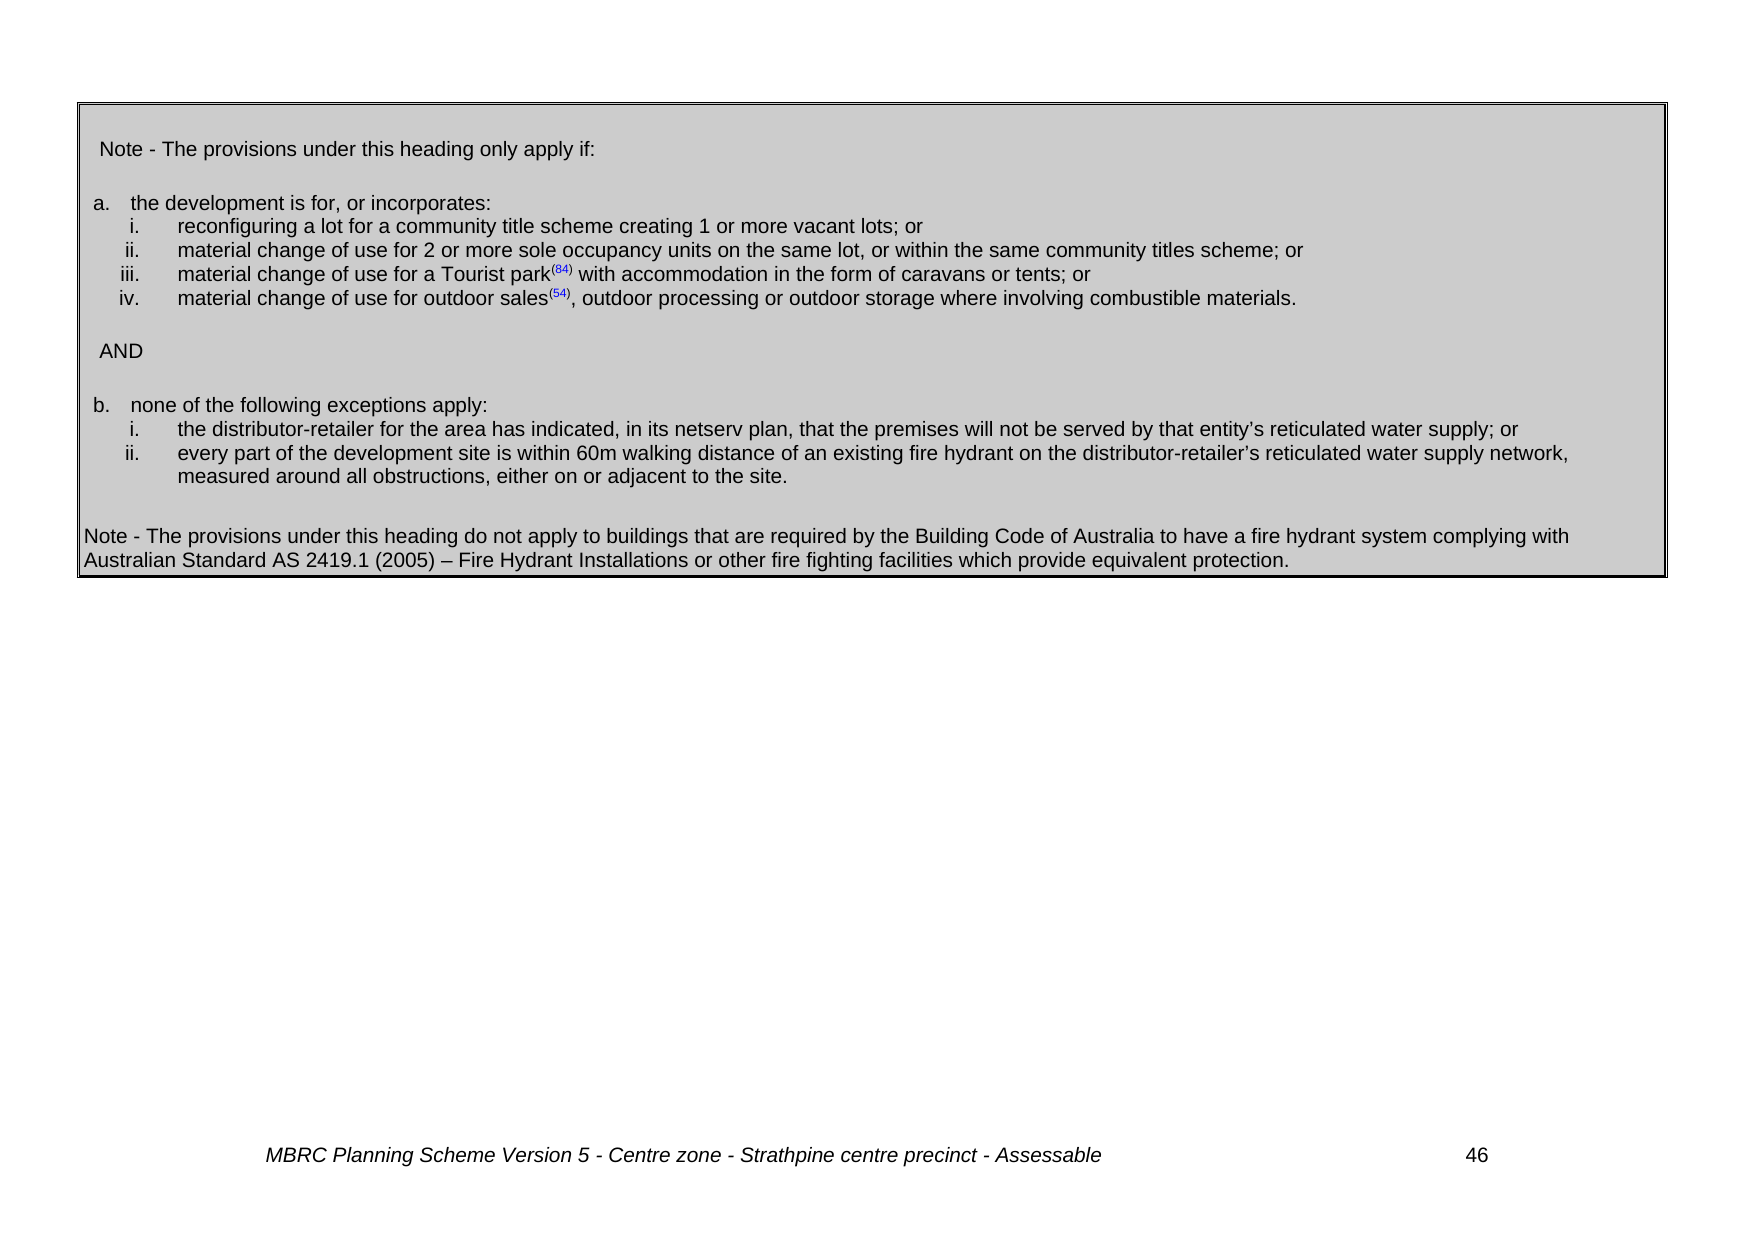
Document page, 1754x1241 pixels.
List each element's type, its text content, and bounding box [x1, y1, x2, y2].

table_cell Fire Services [80, 105, 1664, 575]
